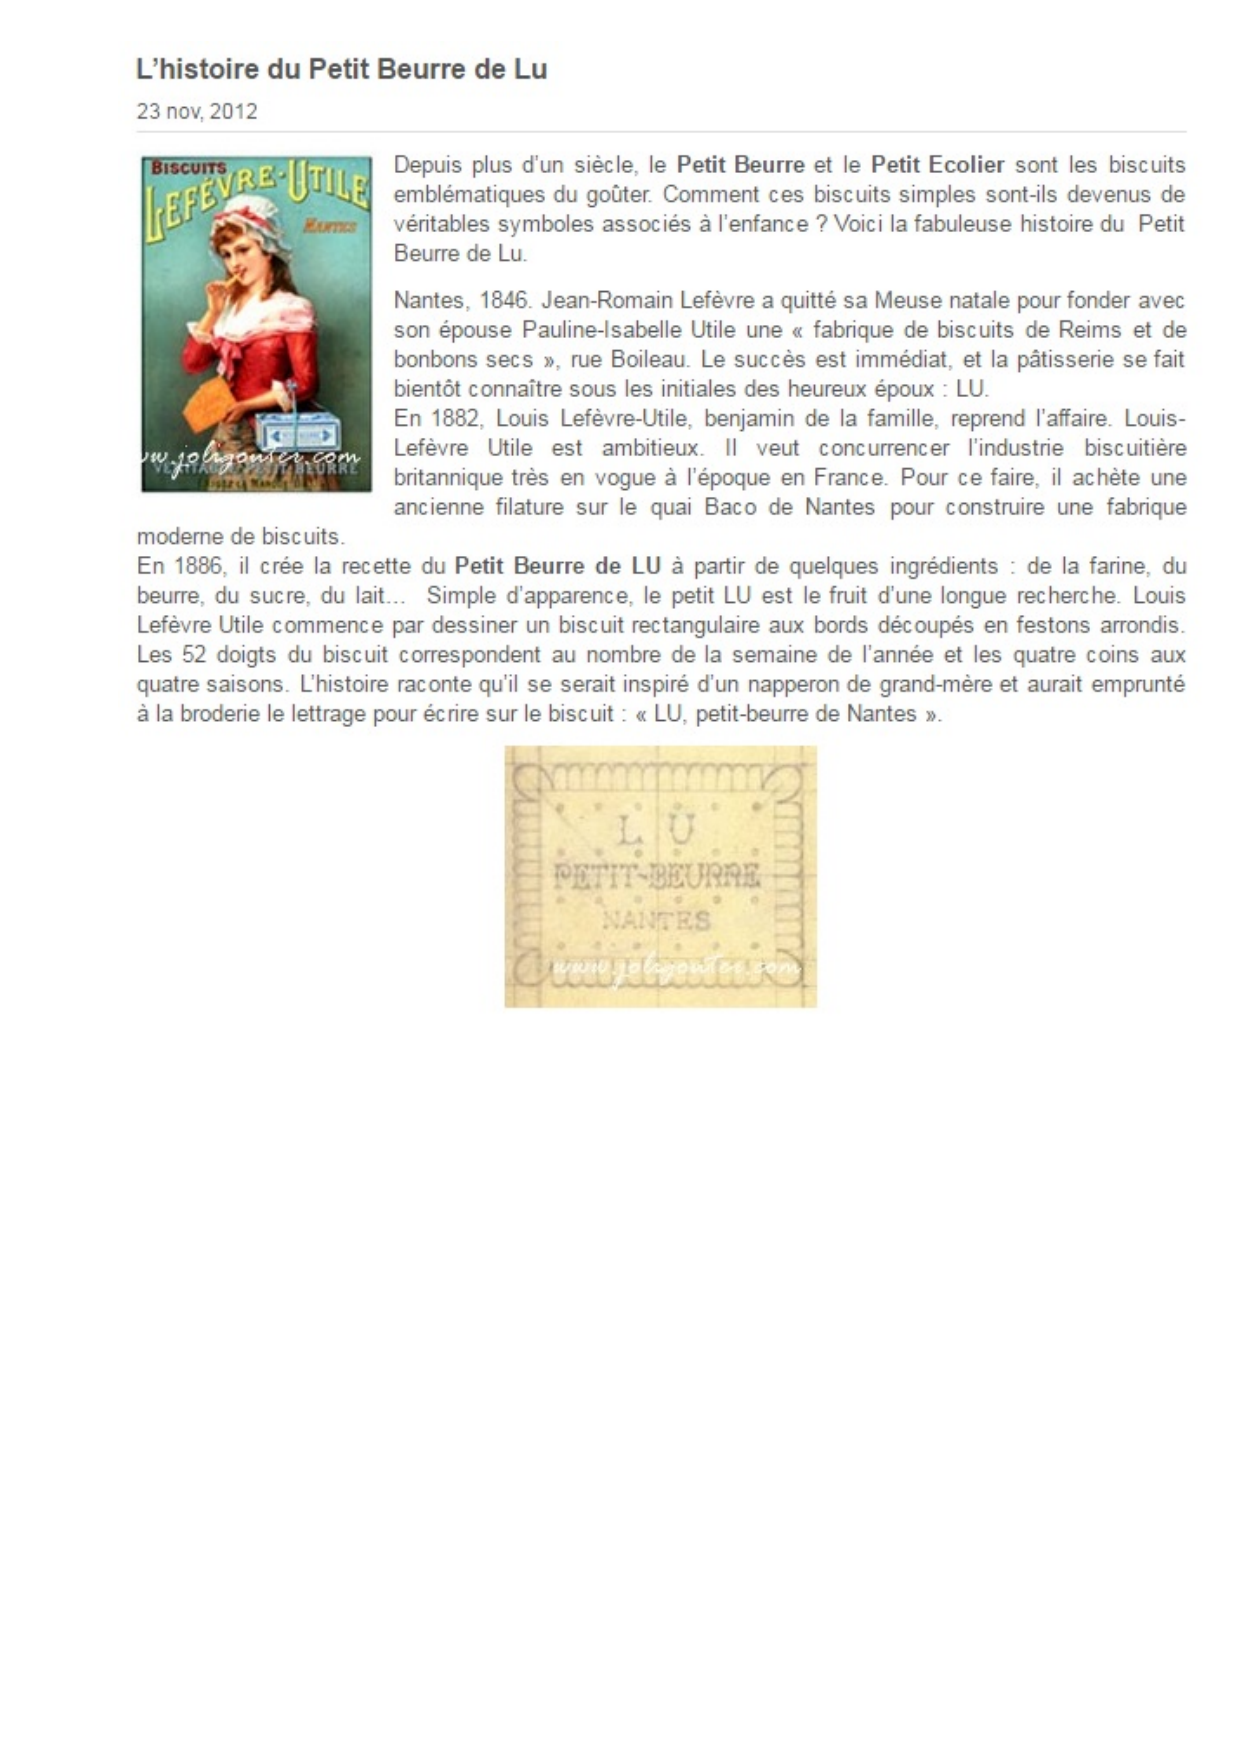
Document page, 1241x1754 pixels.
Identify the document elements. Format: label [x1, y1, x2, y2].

picture [118, 41, 1208, 1043]
